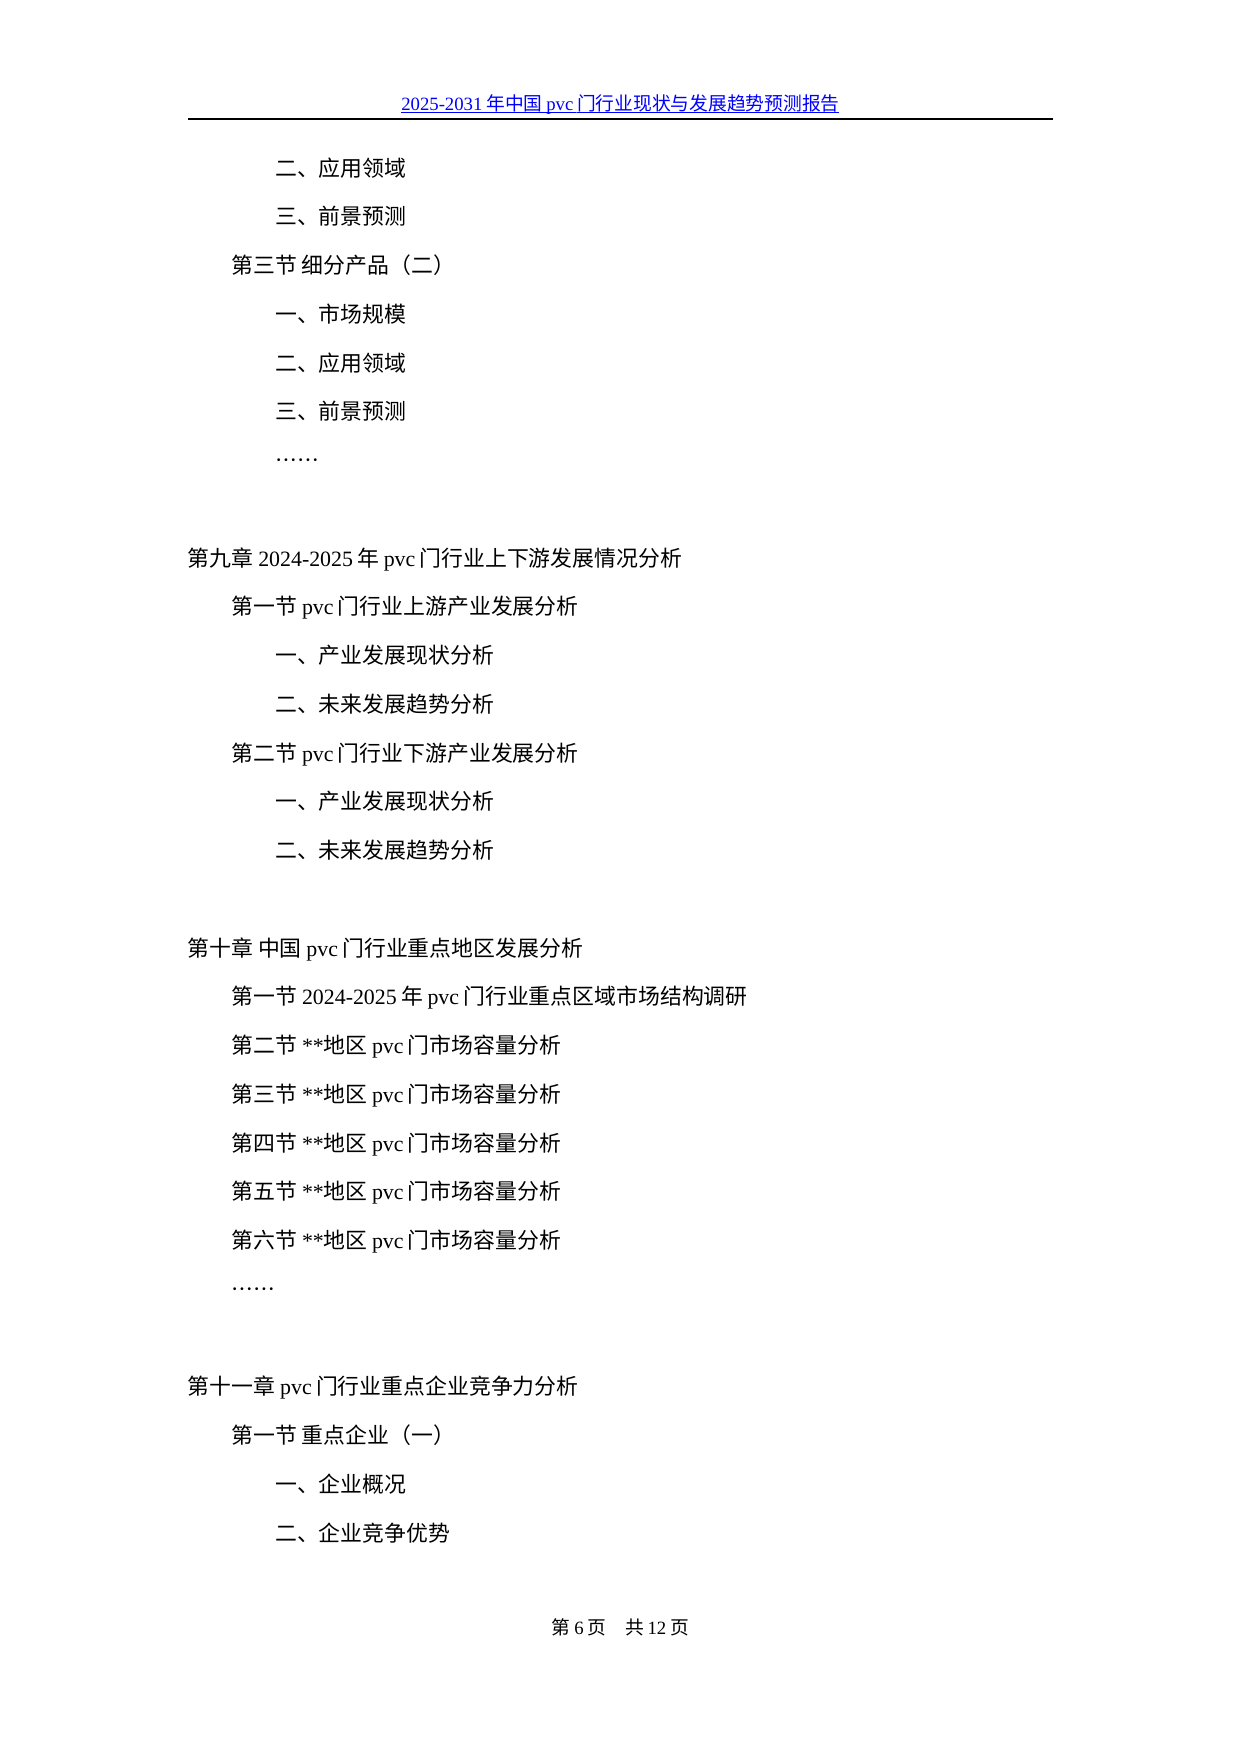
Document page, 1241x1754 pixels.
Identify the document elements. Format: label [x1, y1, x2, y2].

text [187, 150, 1053, 1548]
